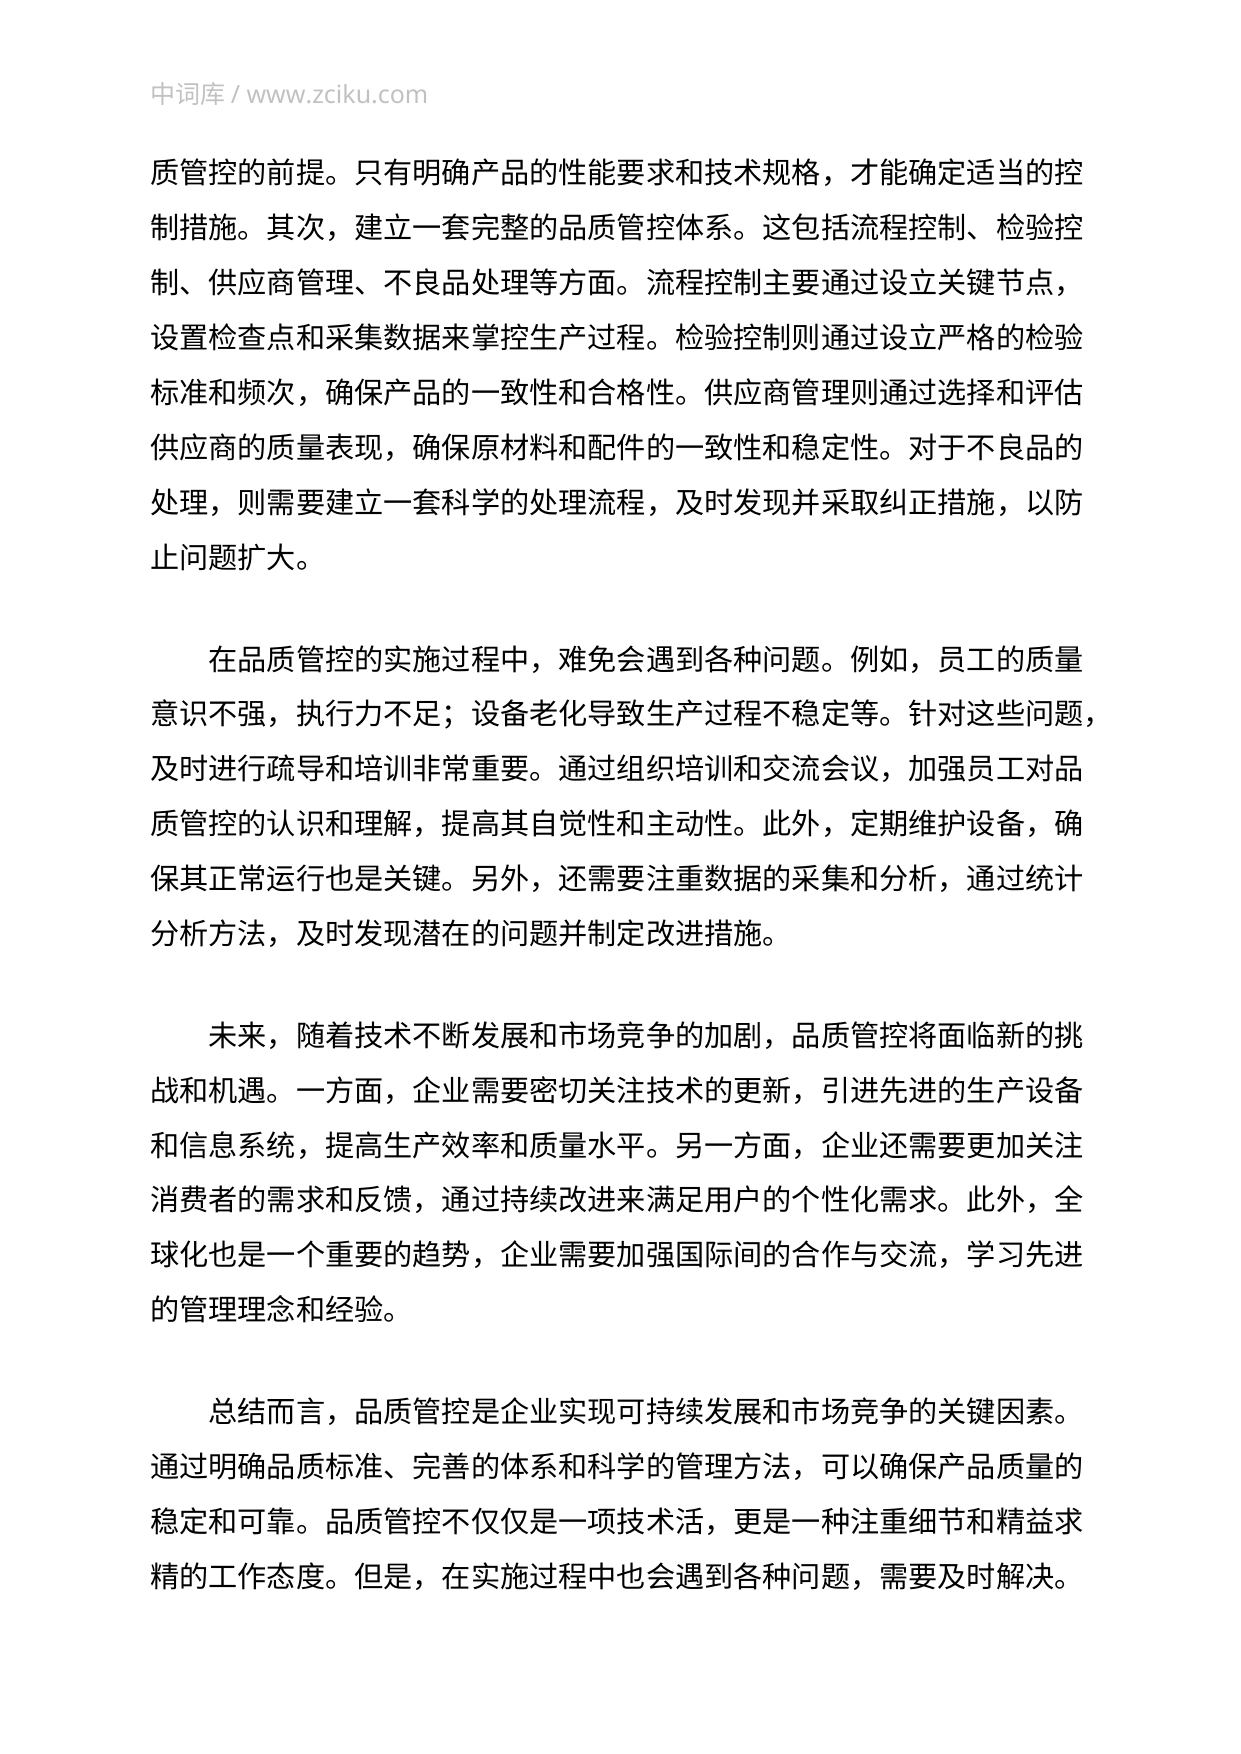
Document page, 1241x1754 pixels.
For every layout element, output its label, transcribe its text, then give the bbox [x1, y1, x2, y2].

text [150, 1388, 1090, 1596]
text 在品质管控的实施过程中，难免会遇到各种问题。例如，员工的质量意识不强，执行力不足；设备老化导致生产过程不稳定等。针对这些问题，及时进行疏导和培训非常重要。通过组织培训和交流会议，加强员工对品质管控的认识和理解，提高其自觉性和主动性。此外，定期维护设备，确保其正常运行也是关键。另外，还需要注重数据的采集和分析，通过统计分析方法，及时发现潜在的问题并制定改进措施。 [150, 636, 1090, 953]
text 未来，随着技术不断发展和市场竞争的加剧，品质管控将面临新的挑战和机遇。一方面，企业需要密切关注技术的更新，引进先进的生产设备和信息系统，提高生产效率和质量水平。另一方面，企业还需要更加关注消费者的需求和反馈，通过持续改进来满足用户的个性化需求。此外，全球化也是一个重要的趋势，企业需要加强国际间的合作与交流，学习先进的管理理念和经验。 [150, 1012, 1090, 1329]
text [150, 150, 1090, 577]
